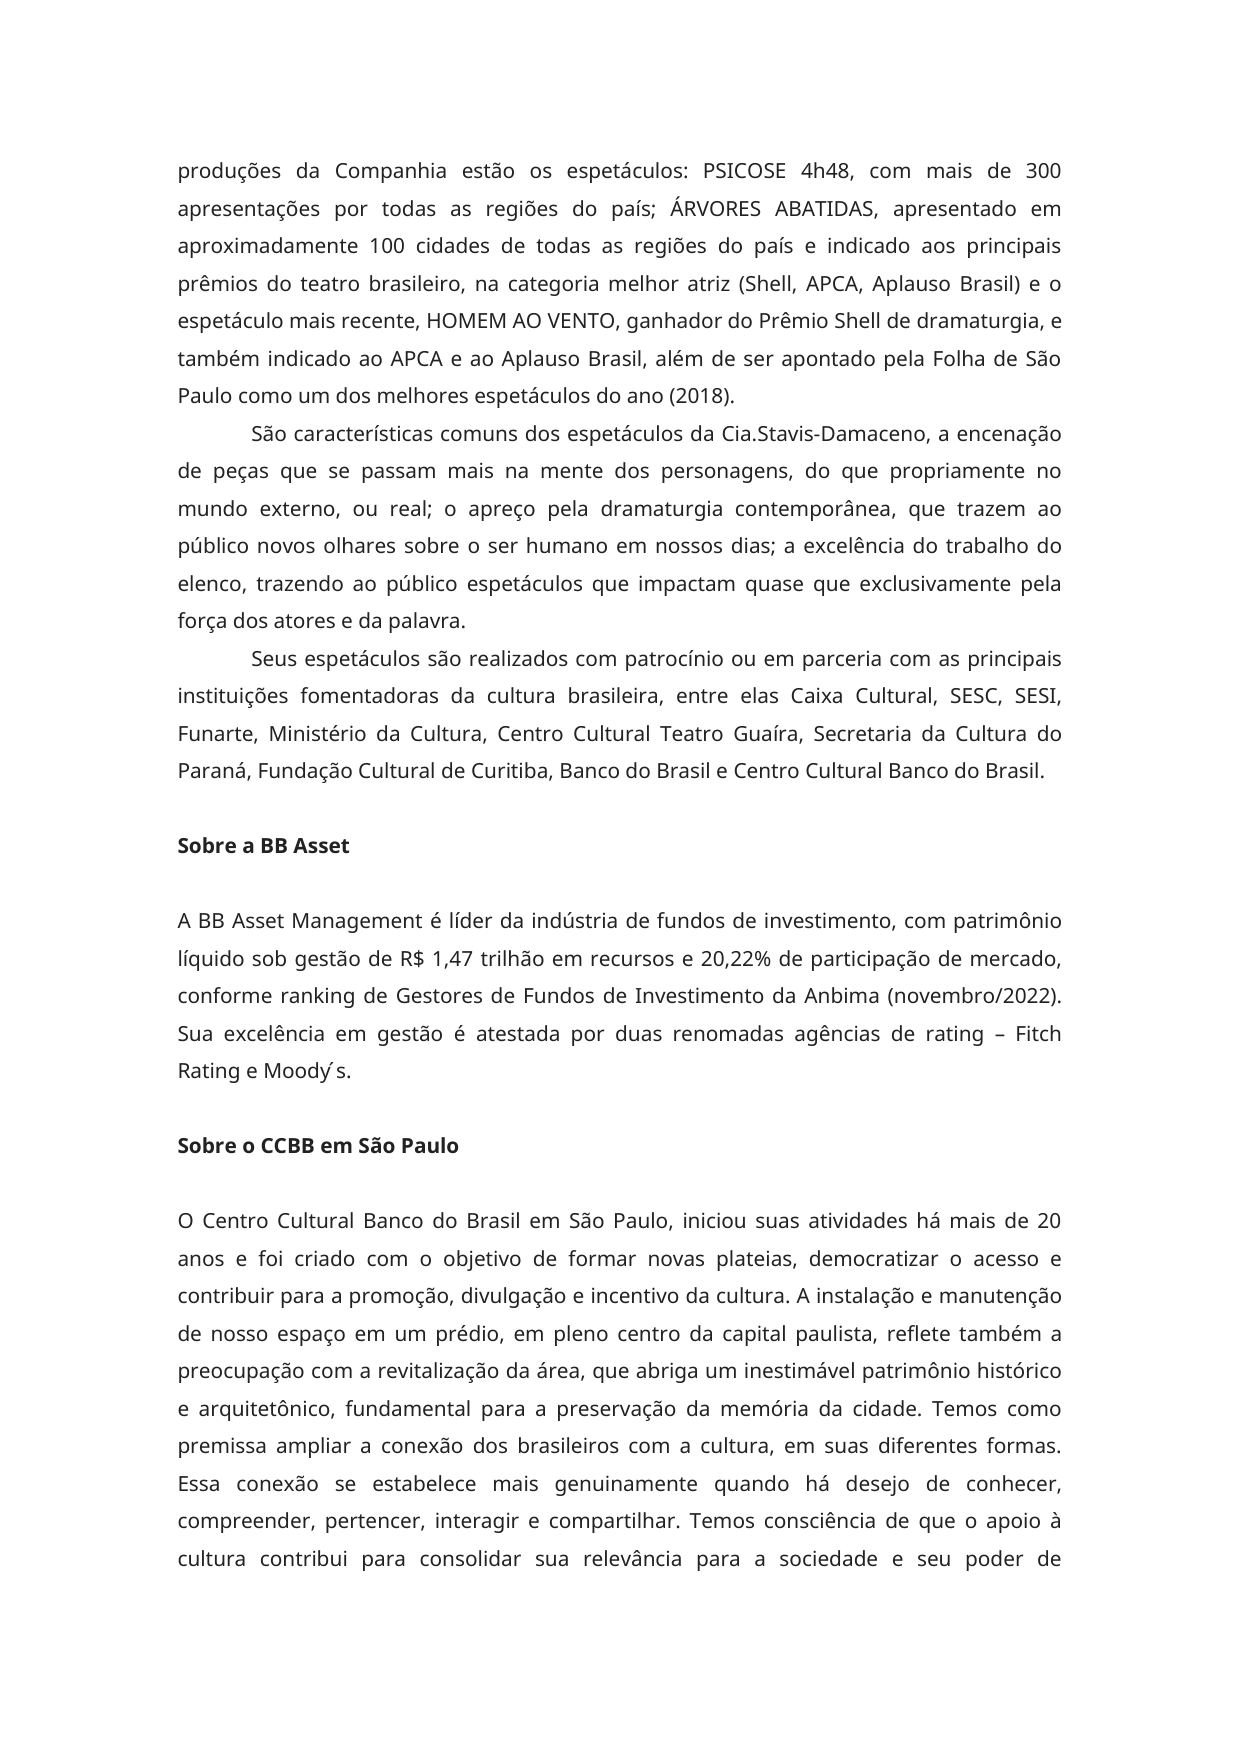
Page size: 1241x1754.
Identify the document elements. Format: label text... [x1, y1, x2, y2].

text A BB Asset Management é líder da indústria de fundos de investimento, com patrimônio líquido sob gestão de R$ 1,47 trilhão em recursos e 20,22% de participação de mercado, conforme ranking de Gestores de Fundos de Investimento da Anbima (novembro/2022). Sua excelência em gestão é atestada por duas renomadas agências de rating – Fitch Rating e Moody ́s. [177, 898, 1063, 1085]
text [177, 148, 1063, 410]
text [177, 1198, 1063, 1573]
text São características comuns dos espetáculos da Cia.Stavis-Damaceno, a encenação de peças que se passam mais na mente dos personagens, do que propriamente no mundo externo, ou real; o apreço pela dramaturgia contemporânea, que trazem ao público novos olhares sobre o ser humano em nossos dias; a excelência do trabalho do elenco, trazendo ao público espetáculos que impactam quase que exclusivamente pela força dos atores e da palavra. [177, 410, 1063, 635]
text Seus espetáculos são realizados com patrocínio ou em parceria com as principais instituições fomentadoras da cultura brasileira, entre elas Caixa Cultural, SESC, SESI, Funarte, Ministério da Cultura, Centro Cultural Teatro Guaíra, Secretaria da Cultura do Paraná, Fundação Cultural de Curitiba, Banco do Brasil e Centro Cultural Banco do Brasil. [177, 635, 1063, 785]
text Sobre o CCBB em São Paulo [177, 1123, 1063, 1160]
text Sobre a BB Asset [177, 823, 1063, 860]
